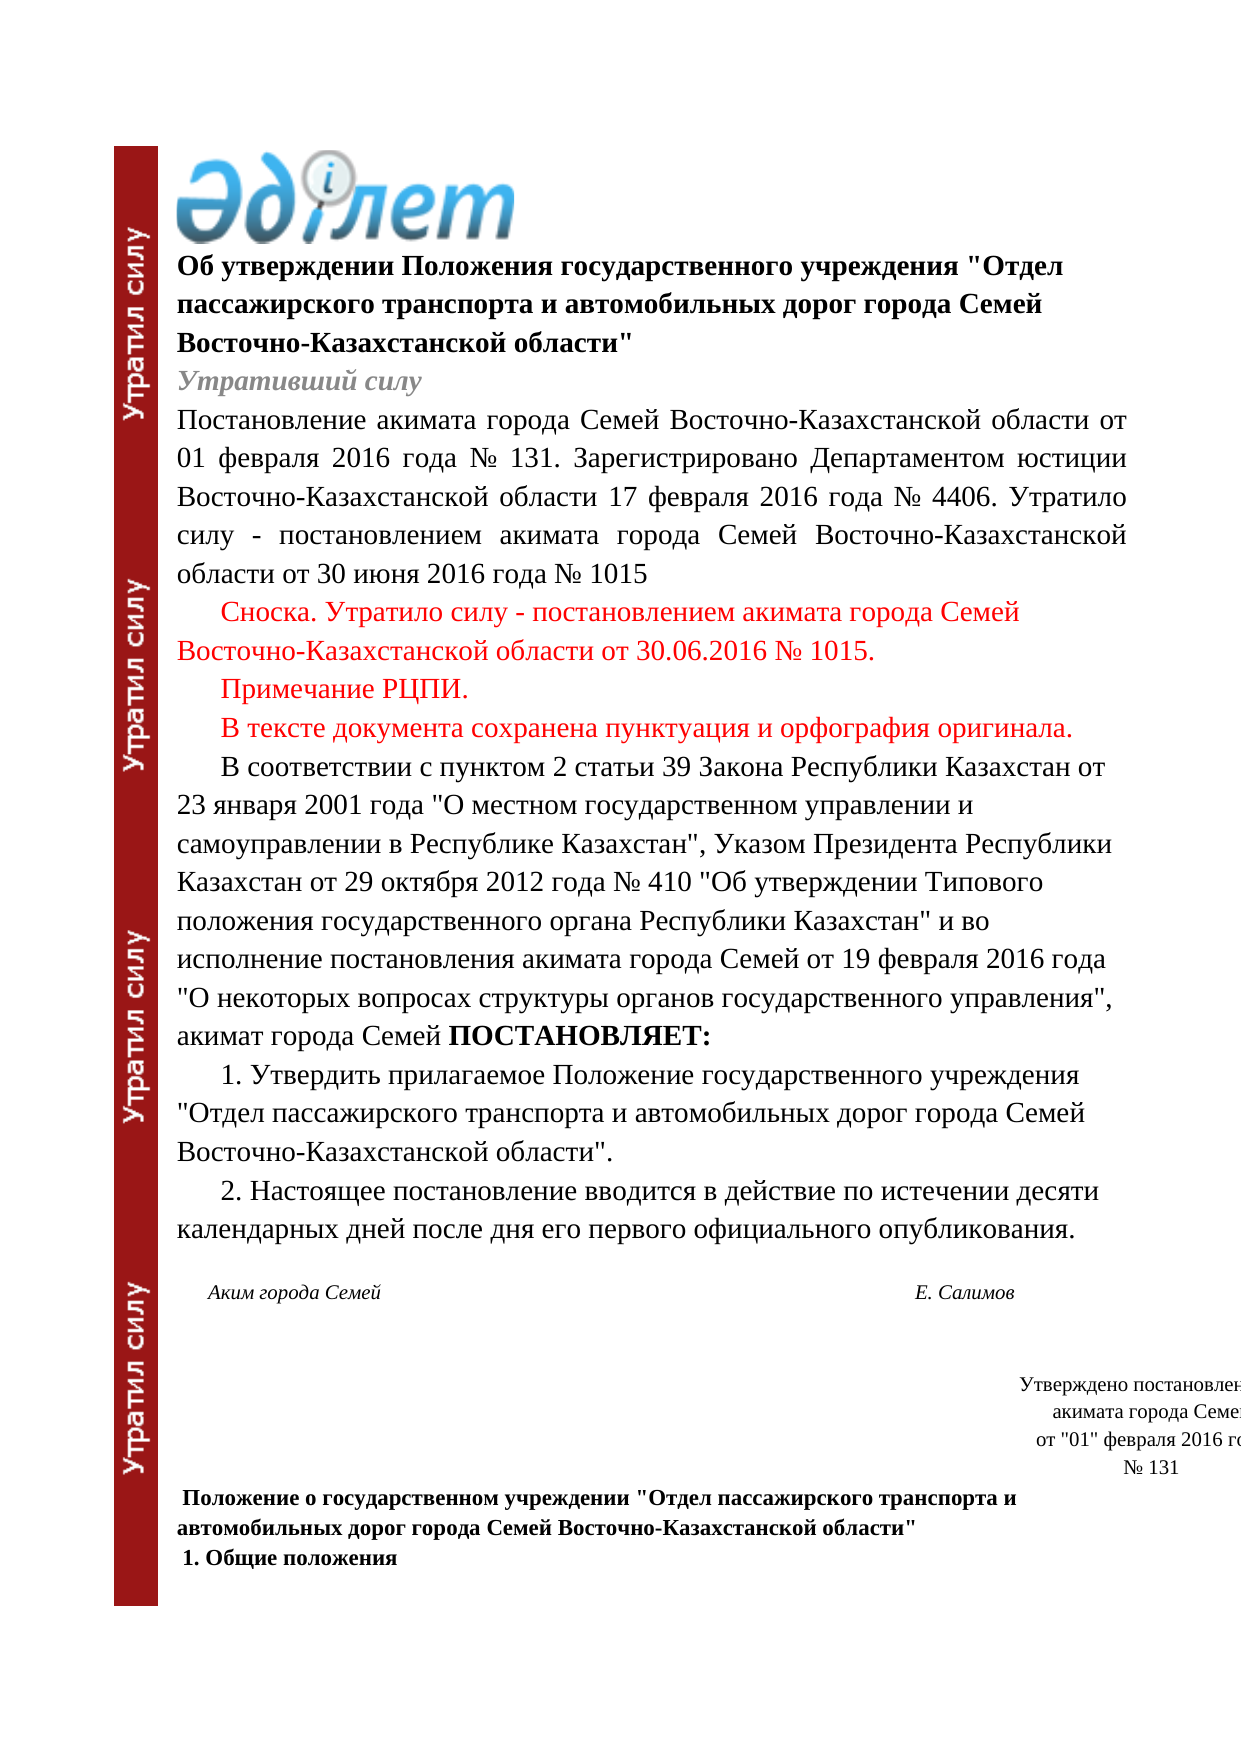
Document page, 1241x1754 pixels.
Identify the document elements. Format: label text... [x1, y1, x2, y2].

picture [114, 1571, 158, 1606]
picture [114, 358, 158, 363]
picture [114, 397, 158, 402]
table_header [101, 1370, 912, 1484]
picture [176, 150, 515, 244]
text Сноска. Утратило силу - постановлением акимата города Семей Восточно-Казахстанской области от 30.06.2016 № 1015. Примечание РЦПИ. В тексте документа сохранена пунктуация и орфография оригинала. В соответствии с пунктом 2 статьи 39 Закона Республики Казахстан от 23 января 2001 года "О местном государственном управлении и самоуправлении в Республике Казахстан", Указом Президента Республики Казахстан от 29 октября 2012 года № 410 "Об утверждении Типового положения государственного органа Республики Казахстан" и во исполнение постановления акимата города Семей от 19 февраля 2016 года "О некоторых вопросах структуры органов государственного управления", акимат города Семей ПОСТАНОВЛЯЕТ: 1. Утвердить прилагаемое Положение государственного учреждения "Отдел пассажирского транспорта и автомобильных дорог города Семей Восточно-Казахстанской области". 2. Настоящее постановление вводится в действие по истечении десяти календарных дней после дня его первого официального опубликования. [112, 594, 1128, 1275]
text Об утверждении Положения государственного учреждения "Отдел пассажирского транспорта и автомобильных дорог города Семей Восточно-Казахстанской области" [112, 248, 1128, 358]
picture [114, 589, 158, 594]
table_header Аким города Семей [101, 1279, 913, 1310]
text Утративший силу [112, 363, 1128, 397]
text 1. Общие положения [112, 1544, 1128, 1571]
text Положение о государственном учреждении "Отдел пассажирского транспорта и автомобильных дорог города Семей Восточно-Казахстанской области" [112, 1484, 1128, 1541]
table_header Е. Салимов [913, 1279, 1240, 1310]
picture [114, 146, 158, 248]
picture [114, 1275, 158, 1279]
picture [114, 1310, 158, 1370]
table_header Утверждено постановлением акимата города Семей от "01" февраля 2016 года № 131 [912, 1370, 1240, 1484]
text Постановление акимата города Семей Восточно-Казахстанской области от 01 февраля 2016 года № 131. Зарегистрировано Департаментом юстиции Восточно-Казахстанской области 17 февраля 2016 года № 4406. Утратило силу - постановлением акимата города Семей Восточно-Казахстанской области от 30 июня 2016 года № 1015 [112, 402, 1128, 589]
